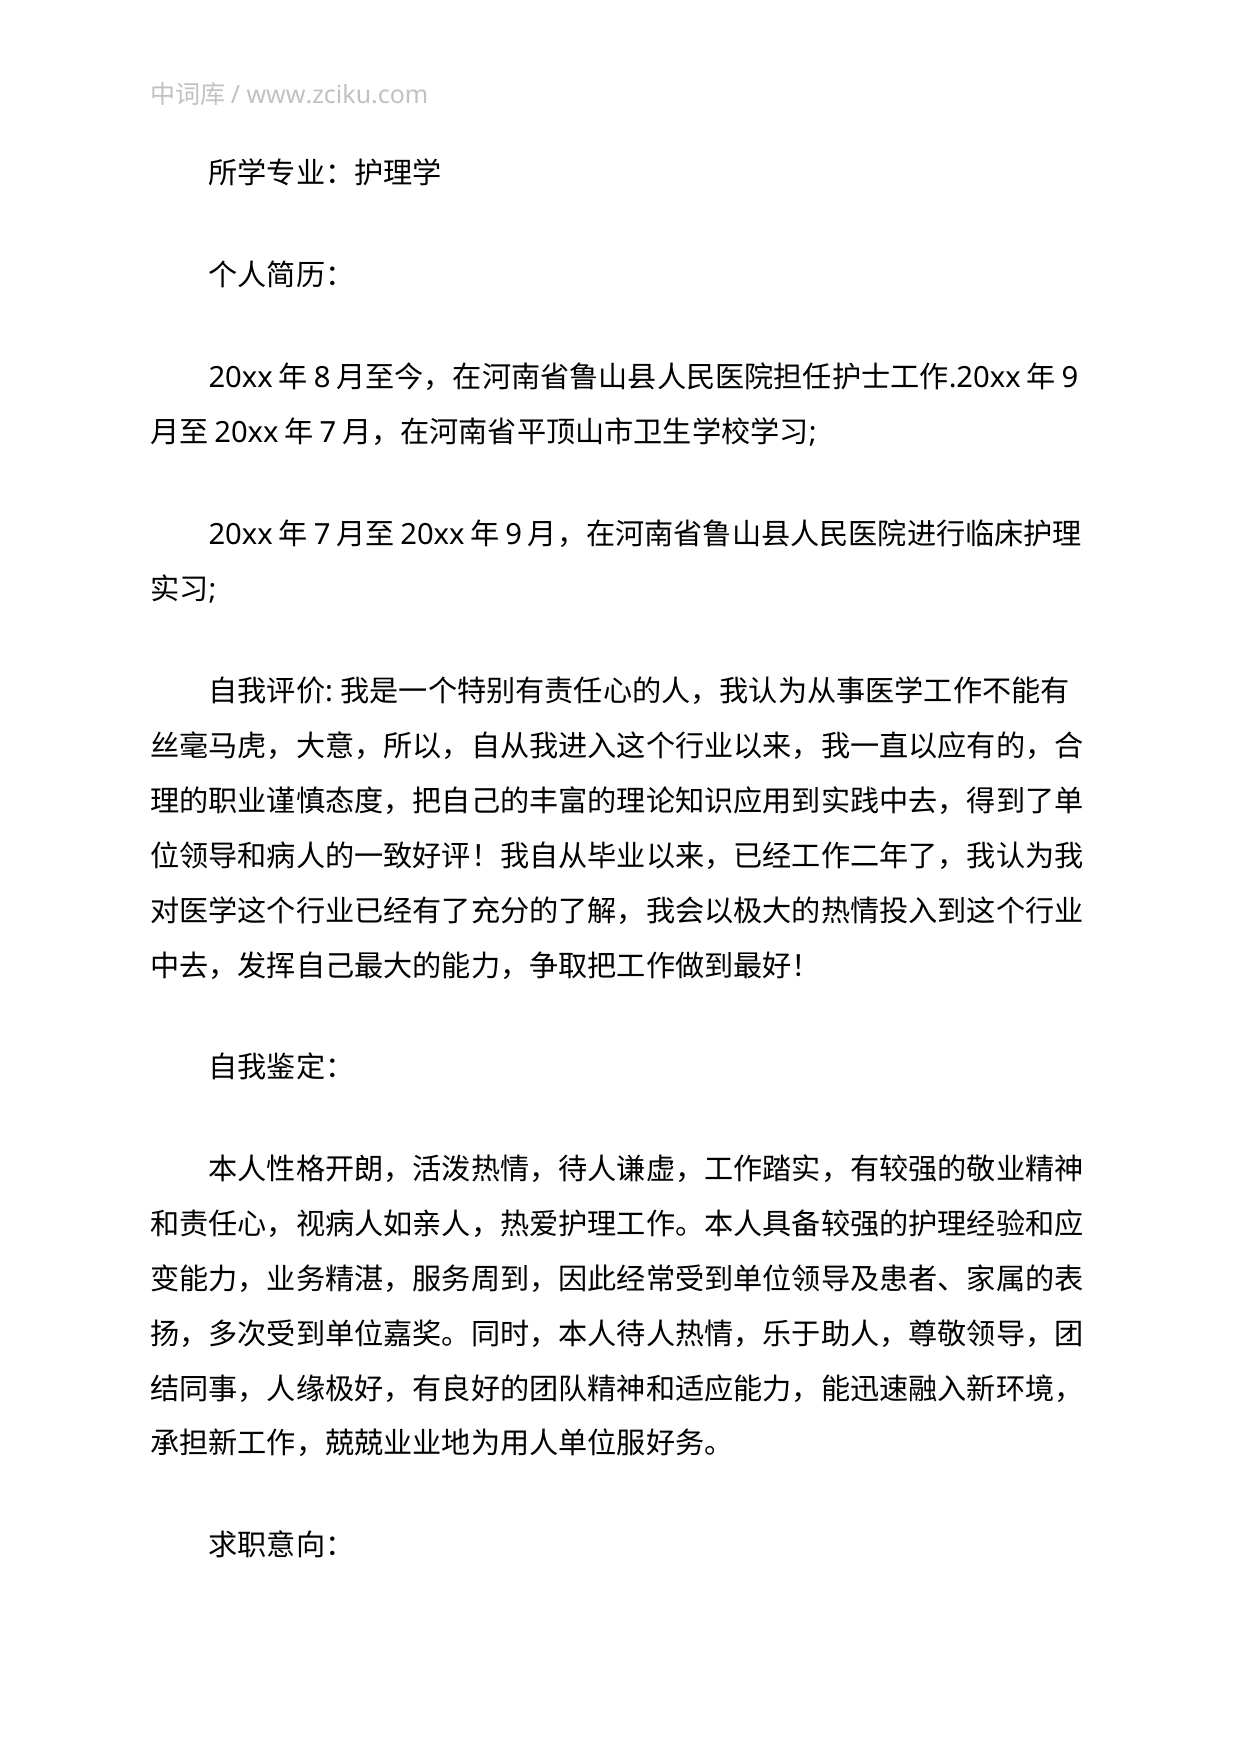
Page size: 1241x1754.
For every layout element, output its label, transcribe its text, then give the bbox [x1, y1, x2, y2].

text 自我鉴定： [150, 1044, 1090, 1086]
text 自我评价: 我是一个特别有责任心的人，我认为从事医学工作不能有丝毫马虎，大意，所以，自从我进入这个行业以来，我一直以应有的，合理的职业谨慎态度，把自己的丰富的理论知识应用到实践中去，得到了单位领导和病人的一致好评！我自从毕业以来，已经工作二年了，我认为我对医学这个行业已经有了充分的了解，我会以极大的热情投入到这个行业中去，发挥自己最大的能力，争取把工作做到最好！ [150, 667, 1090, 984]
text 20xx年8月至今，在河南省鲁山县人民医院担任护士工作.20xx年9月至20xx年7月，在河南省平顶山市卫生学校学习; [150, 353, 1090, 451]
text 求职意向： [150, 1522, 1090, 1564]
text 本人性格开朗，活泼热情，待人谦虚，工作踏实，有较强的敬业精神和责任心，视病人如亲人，热爱护理工作。本人具备较强的护理经验和应变能力，业务精湛，服务周到，因此经常受到单位领导及患者、家属的表扬，多次受到单位嘉奖。同时，本人待人热情，乐于助人，尊敬领导，团结同事，人缘极好，有良好的团队精神和适应能力，能迅速融入新环境，承担新工作，兢兢业业地为用人单位服好务。 [150, 1146, 1090, 1462]
text 个人简历： [150, 252, 1090, 294]
text 所学专业：护理学 [150, 150, 1090, 192]
text 20xx年7月至20xx年9月，在河南省鲁山县人民医院进行临床护理实习; [150, 511, 1090, 608]
